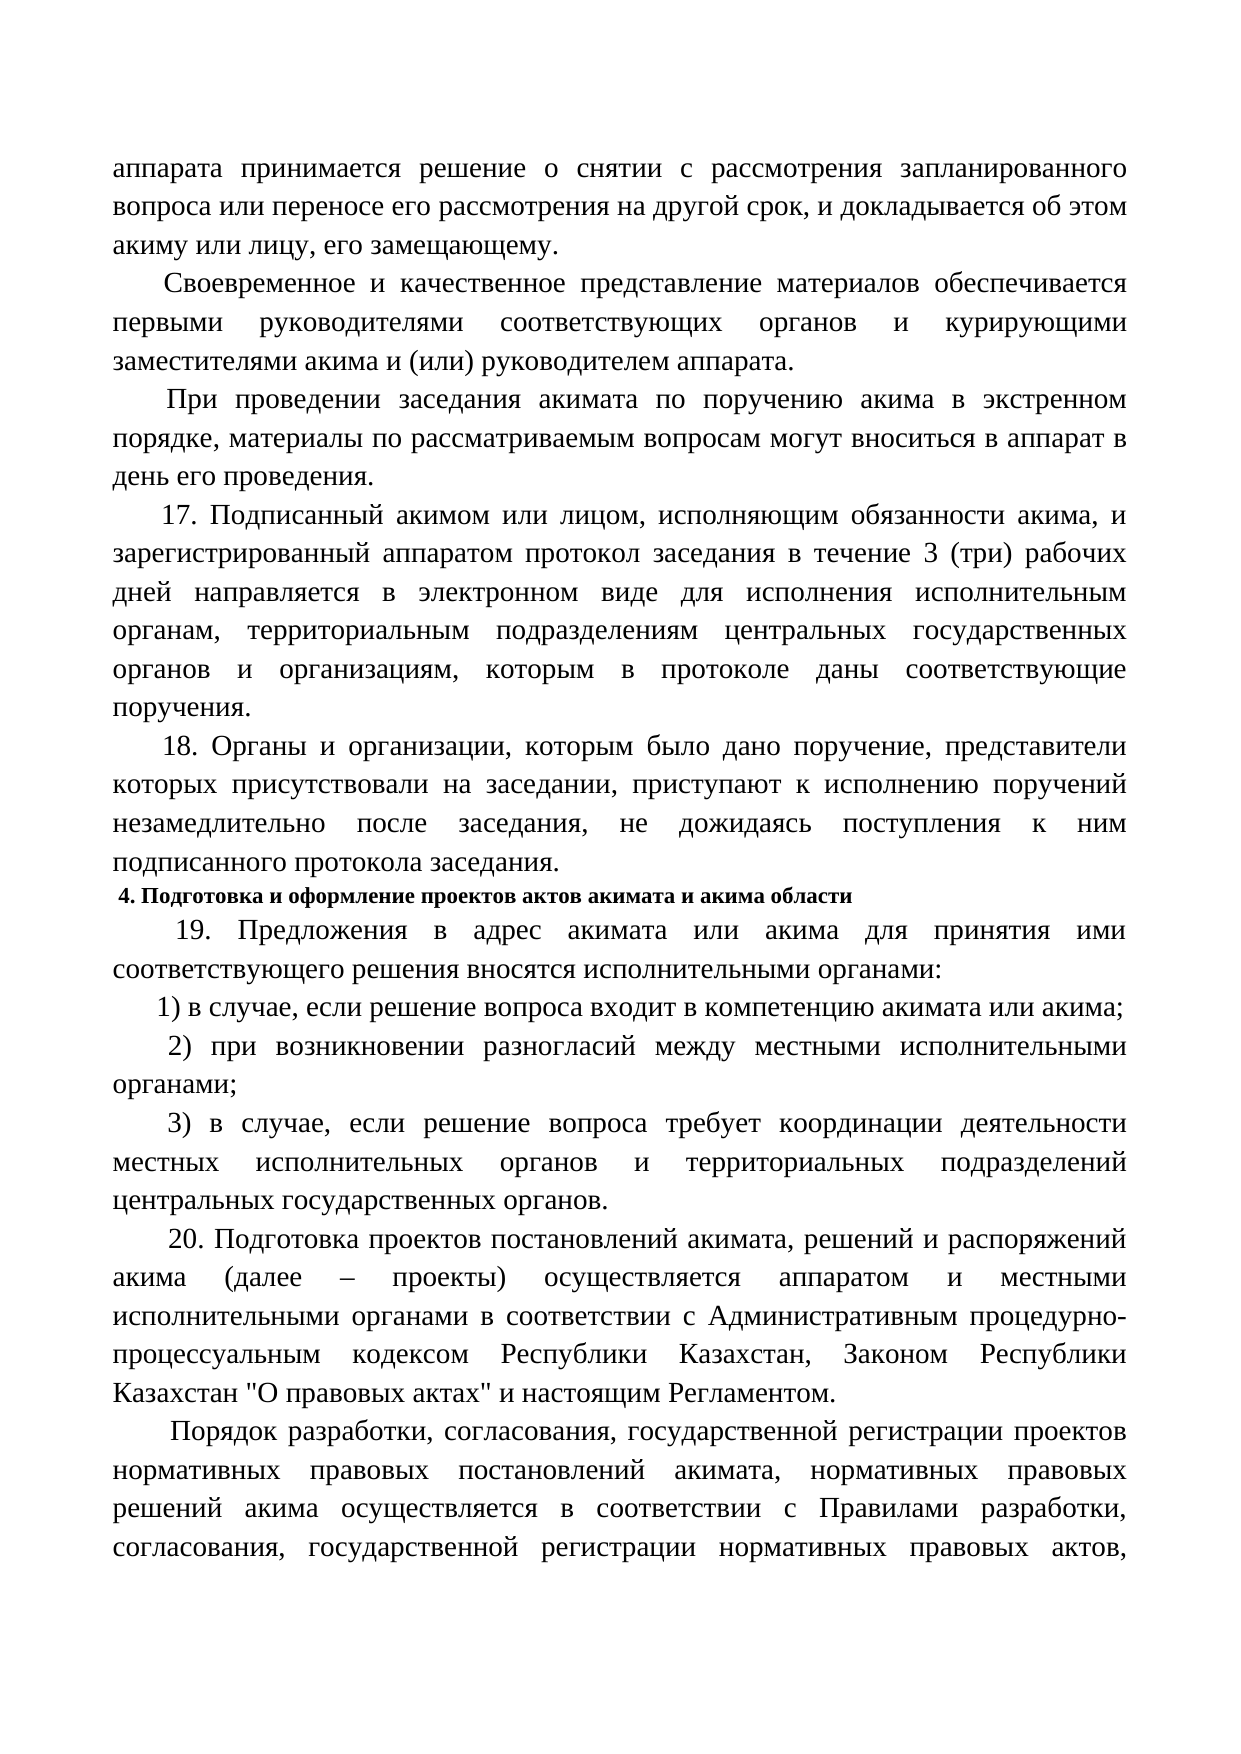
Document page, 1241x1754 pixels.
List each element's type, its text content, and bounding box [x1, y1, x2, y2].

text 2) при возникновении разногласий между местными исполнительными органами; [112, 1028, 1128, 1100]
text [112, 150, 1128, 261]
text Своевременное и качественное представление материалов обеспечивается первыми руководителями соответствующих органов и курирующими заместителями акима и (или) руководителем аппарата. [112, 266, 1128, 376]
text 20. Подготовка проектов постановлений акимата, решений и распоряжений акима (далее – проекты) осуществляется аппаратом и местными исполнительными органами в соответствии с Административным процедурно-процессуальным кодексом Республики Казахстан, Законом Республики Казахстан "О правовых актах" и настоящим Регламентом. [112, 1221, 1128, 1408]
text 19. Предложения в адрес акимата или акима для принятия ими соответствующего решения вносятся исполнительными органами: [112, 912, 1128, 984]
text 3) в случае, если решение вопроса требует координации деятельности местных исполнительных органов и территориальных подразделений центральных государственных органов. [112, 1105, 1128, 1216]
text 4. Подготовка и оформление проектов актов акимата и акима области [112, 882, 1128, 909]
text 1) в случае, если решение вопроса входит в компетенцию акимата или акима; [112, 989, 1128, 1023]
text 18. Органы и организации, которым было дано поручение, представители которых присутствовали на заседании, приступают к исполнению поручений незамедлительно после заседания, не дожидаясь поступления к ним подписанного протокола заседания. [112, 728, 1128, 877]
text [112, 1413, 1128, 1563]
text При проведении заседания акимата по поручению акима в экстренном порядке, материалы по рассматриваемым вопросам могут вноситься в аппарат в день его проведения. [112, 381, 1128, 492]
text 17. Подписанный акимом или лицом, исполняющим обязанности акима, и зарегистрированный аппаратом протокол заседания в течение 3 (три) рабочих дней направляется в электронном виде для исполнения исполнительным органам, территориальным подразделениям центральных государственных органов и организациям, которым в протоколе даны соответствующие поручения. [112, 497, 1128, 723]
